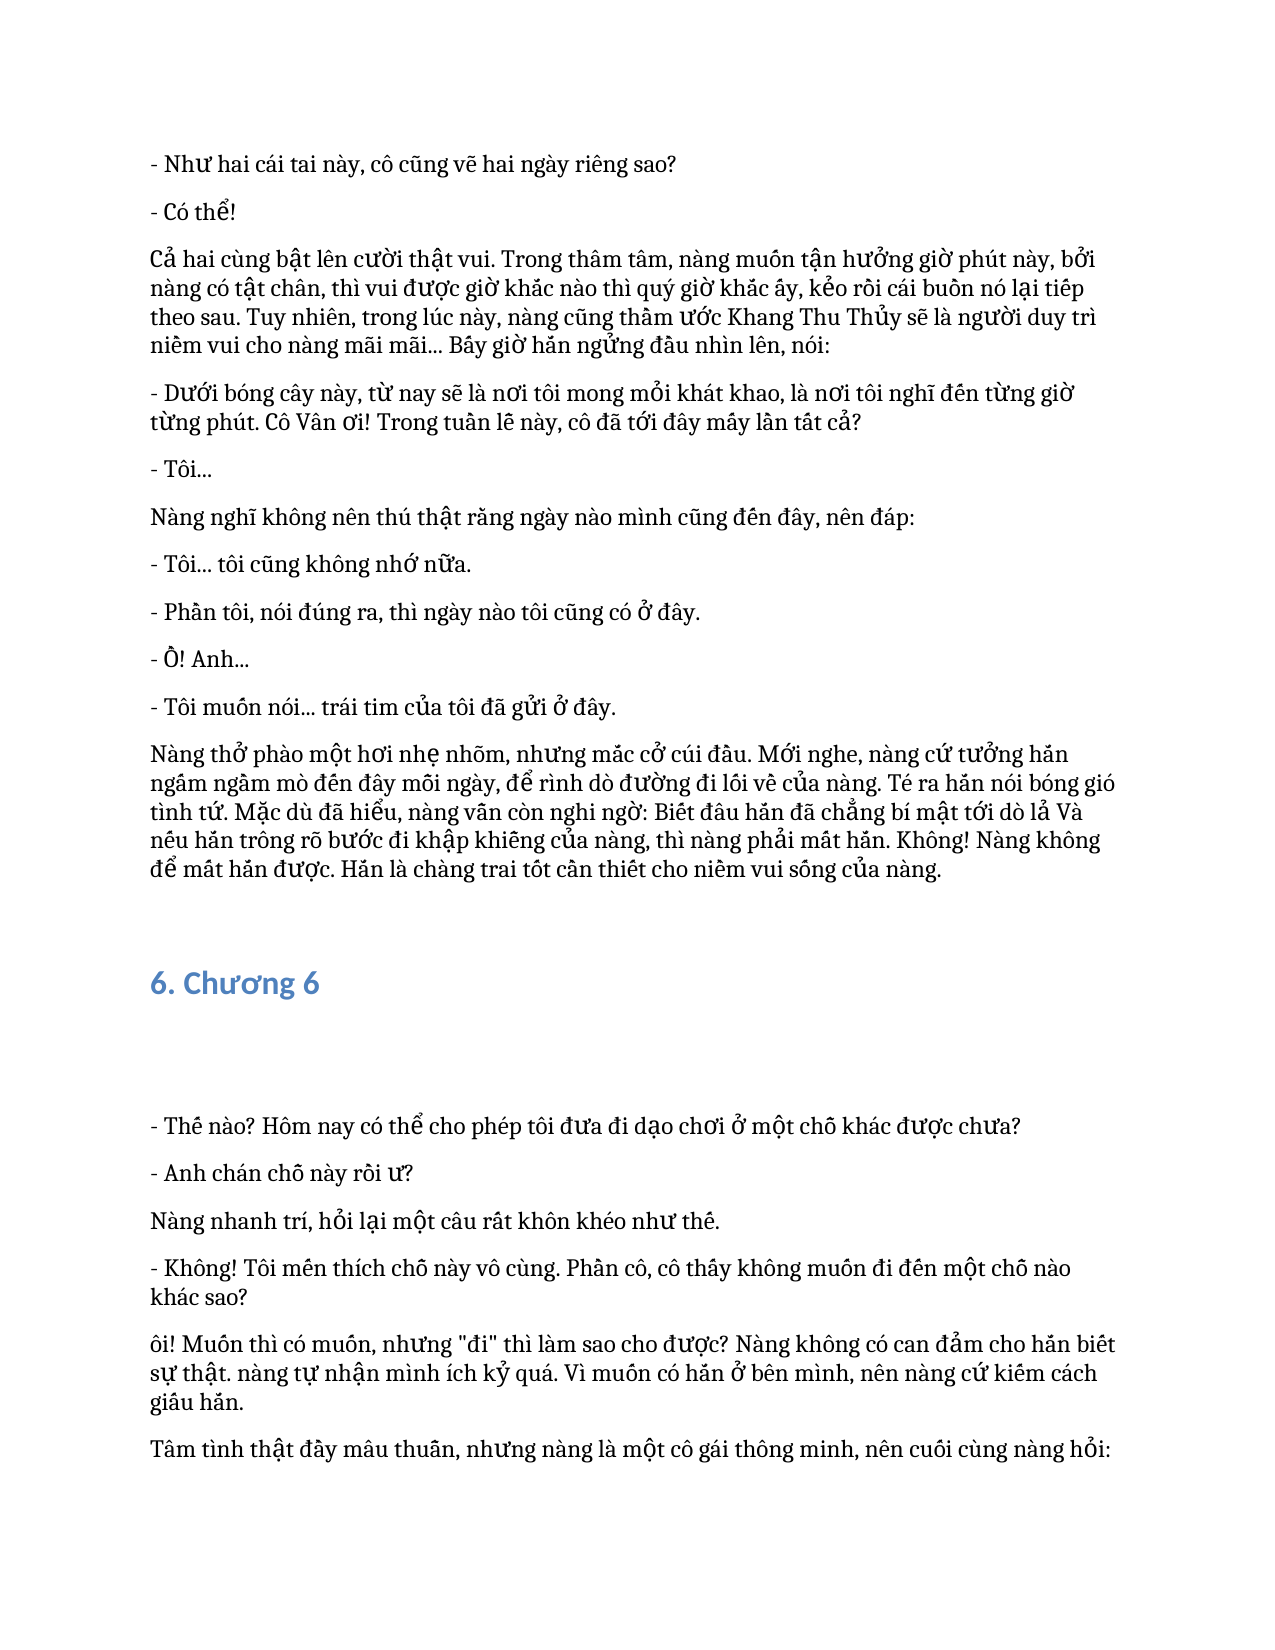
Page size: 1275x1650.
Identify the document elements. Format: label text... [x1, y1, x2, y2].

text Tâm tình thật đầy mâu thuẫn, nhưng nàng là một cô gái thông minh, nên cuối cùng nàng hỏi: [150, 1435, 1125, 1464]
text Nàng nghĩ không nên thú thật rằng ngày nào mình cũng đến đây, nên đáp: [150, 502, 1125, 531]
text - Không! Tôi mến thích chỗ này vô cùng. Phần cô, cô thấy không muốn đi đến một chỗ nào khác sao? [150, 1254, 1125, 1312]
text - Phần tôi, nói đúng ra, thì ngày nào tôi cũng có ở đây. [150, 597, 1125, 626]
text ôi! Muốn thì có muốn, nhưng "đi" thì làm sao cho được? Nàng không có can đảm cho hắn biết sự thật. nàng tự nhận mình ích kỷ quá. Vì muốn có hắn ở bên mình, nên nàng cứ kiếm cách giấu hắn. [150, 1330, 1125, 1417]
text - Ồ! Anh... [150, 645, 1125, 674]
text Nàng nhanh trí, hỏi lại một câu rất khôn khéo như thế. [150, 1207, 1125, 1235]
text - Tôi muốn nói... trái tim của tôi đã gửi ở đây. [150, 692, 1125, 721]
subtitle 6. Chương 6 [150, 962, 1125, 1003]
text - Như hai cái tai này, cô cũng vẽ hai ngày riêng sao? [150, 150, 1125, 179]
text - Tôi... [150, 455, 1125, 484]
text - Anh chán chỗ này rồi ư? [150, 1159, 1125, 1188]
text - Tôi... tôi cũng không nhớ nữa. [150, 550, 1125, 579]
text - Có thể! [150, 197, 1125, 226]
text Nàng thở phào một hơi nhẹ nhõm, nhưng mắc cở cúi đầu. Mới nghe, nàng cứ tưởng hắn ngấm ngầm mò đến đây mỗi ngày, để rình dò đường đi lối về của nàng. Té ra hắn nói bóng gió tình tứ. Mặc dù đã hiểu, nàng vẫn còn nghi ngờ: Biết đâu hắn đã chẳng bí mật tới dò lả Và nếu hắn trông rõ bước đi khập khiễng của nàng, thì nàng phải mất hắn. Không! Nàng không để mất hắn được. Hắn là chàng trai tốt cần thiết cho niềm vui sống của nàng. [150, 740, 1125, 941]
text - Dưới bóng cây này, từ nay sẽ là nơi tôi mong mỏi khát khao, là nơi tôi nghĩ đến từng giờ từng phút. Cô Vân ơi! Trong tuần lễ này, cô đã tới đây mấy lần tất cả? [150, 379, 1125, 436]
text - Thế nào? Hôm nay có thể cho phép tôi đưa đi dạo chơi ở một chỗ khác được chưa? [150, 1112, 1125, 1140]
text Cả hai cùng bật lên cười thật vui. Trong thâm tâm, nàng muốn tận hưởng giờ phút này, bởi nàng có tật chân, thì vui được giờ khắc nào thì quý giờ khắc ấy, kẻo rồi cái buồn nó lại tiếp theo sau. Tuy nhiên, trong lúc này, nàng cũng thầm ước Khang Thu Thủy sẽ là người duy trì niềm vui cho nàng mãi mãi... Bấy giờ hắn ngửng đầu nhìn lên, nói: [150, 245, 1125, 360]
